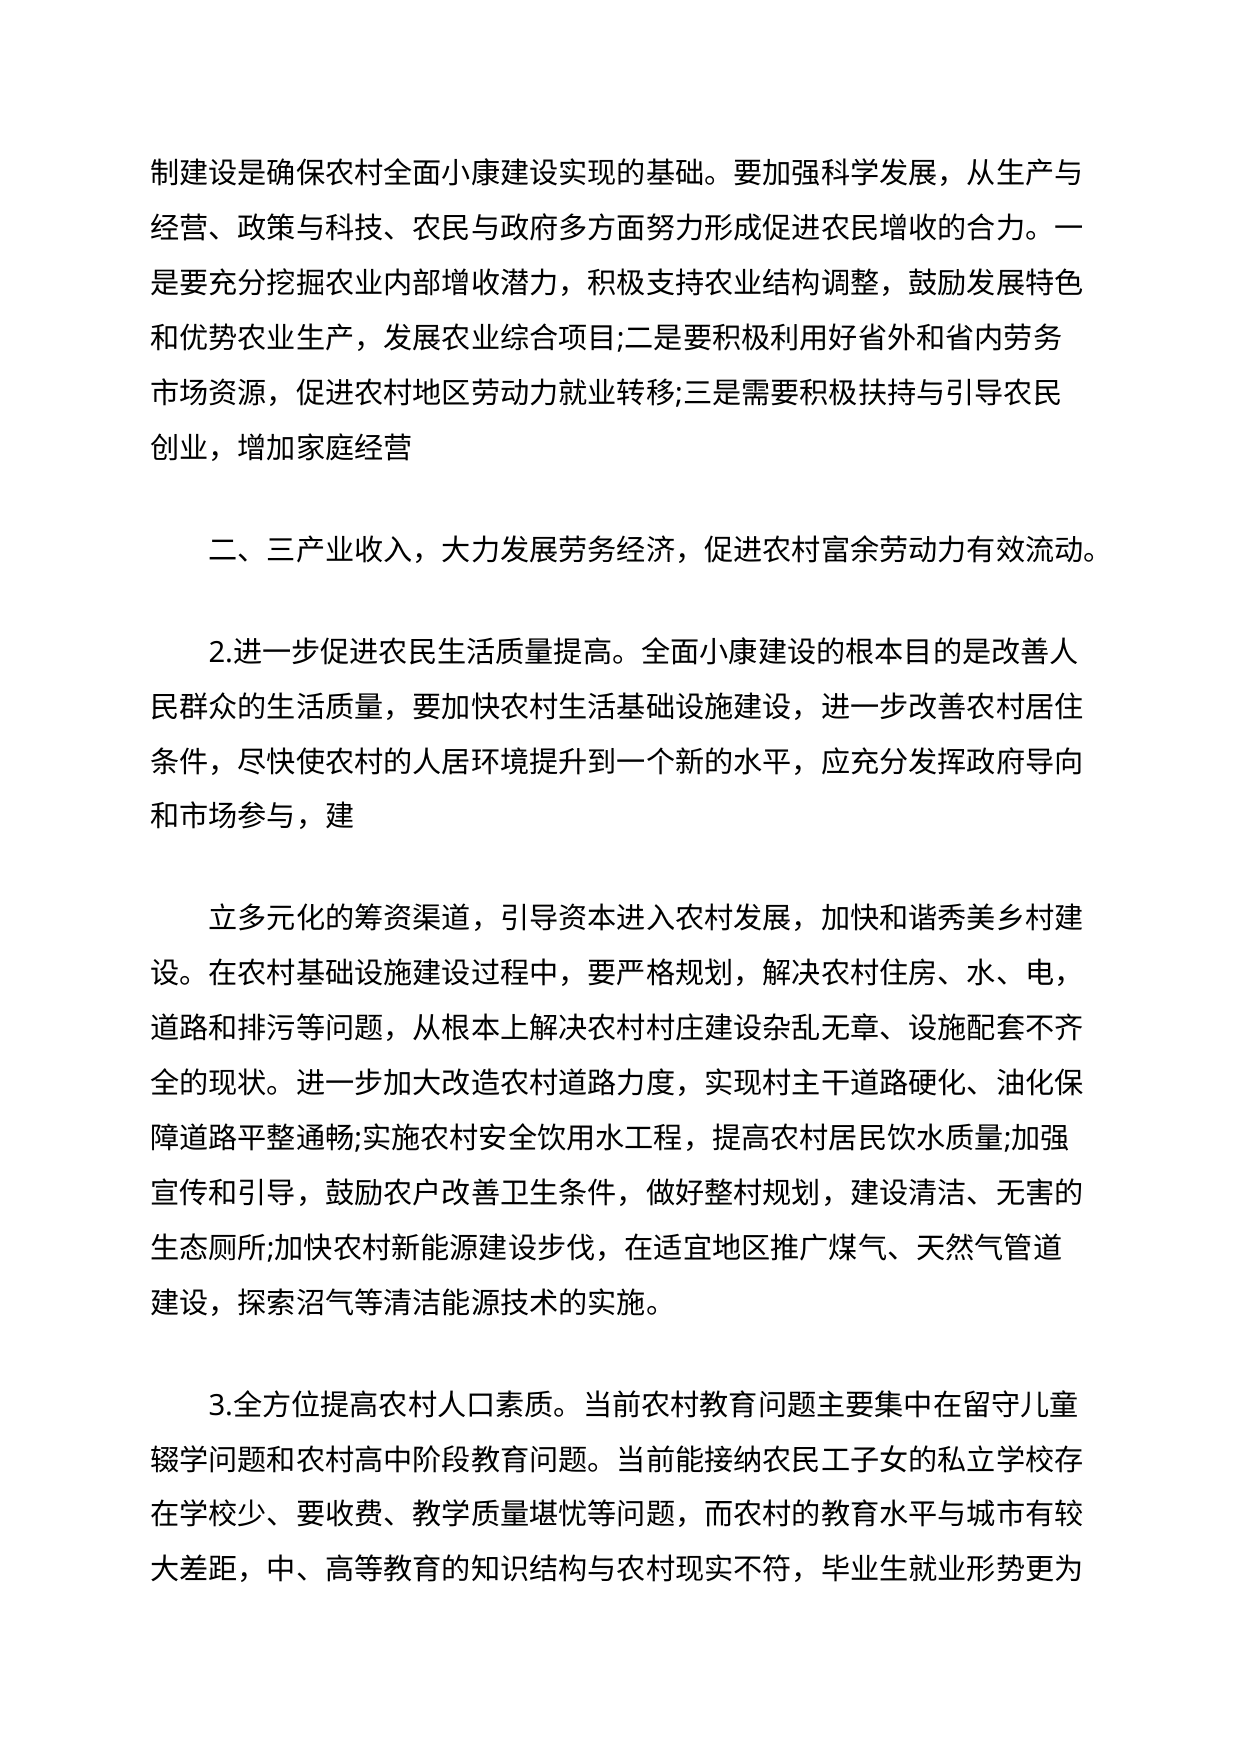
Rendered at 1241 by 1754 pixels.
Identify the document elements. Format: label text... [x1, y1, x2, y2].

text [150, 1381, 1090, 1588]
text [150, 150, 1090, 467]
text 二、三产业收入，大力发展劳务经济，促进农村富余劳动力有效流动。 [150, 526, 1090, 569]
text 2.进一步促进农民生活质量提高。全面小康建设的根本目的是改善人民群众的生活质量，要加快农村生活基础设施建设，进一步改善农村居住条件，尽快使农村的人居环境提升到一个新的水平，应充分发挥政府导向和市场参与，建 [150, 628, 1090, 835]
text 立多元化的筹资渠道，引导资本进入农村发展，加快和谐秀美乡村建设。在农村基础设施建设过程中，要严格规划，解决农村住房、水、电，道路和排污等问题，从根本上解决农村村庄建设杂乱无章、设施配套不齐全的现状。进一步加大改造农村道路力度，实现村主干道路硬化、油化保障道路平整通畅;实施农村安全饮用水工程，提高农村居民饮水质量;加强宣传和引导，鼓励农户改善卫生条件，做好整村规划，建设清洁、无害的生态厕所;加快农村新能源建设步伐，在适宜地区推广煤气、天然气管道建设，探索沼气等清洁能源技术的实施。 [150, 895, 1090, 1322]
